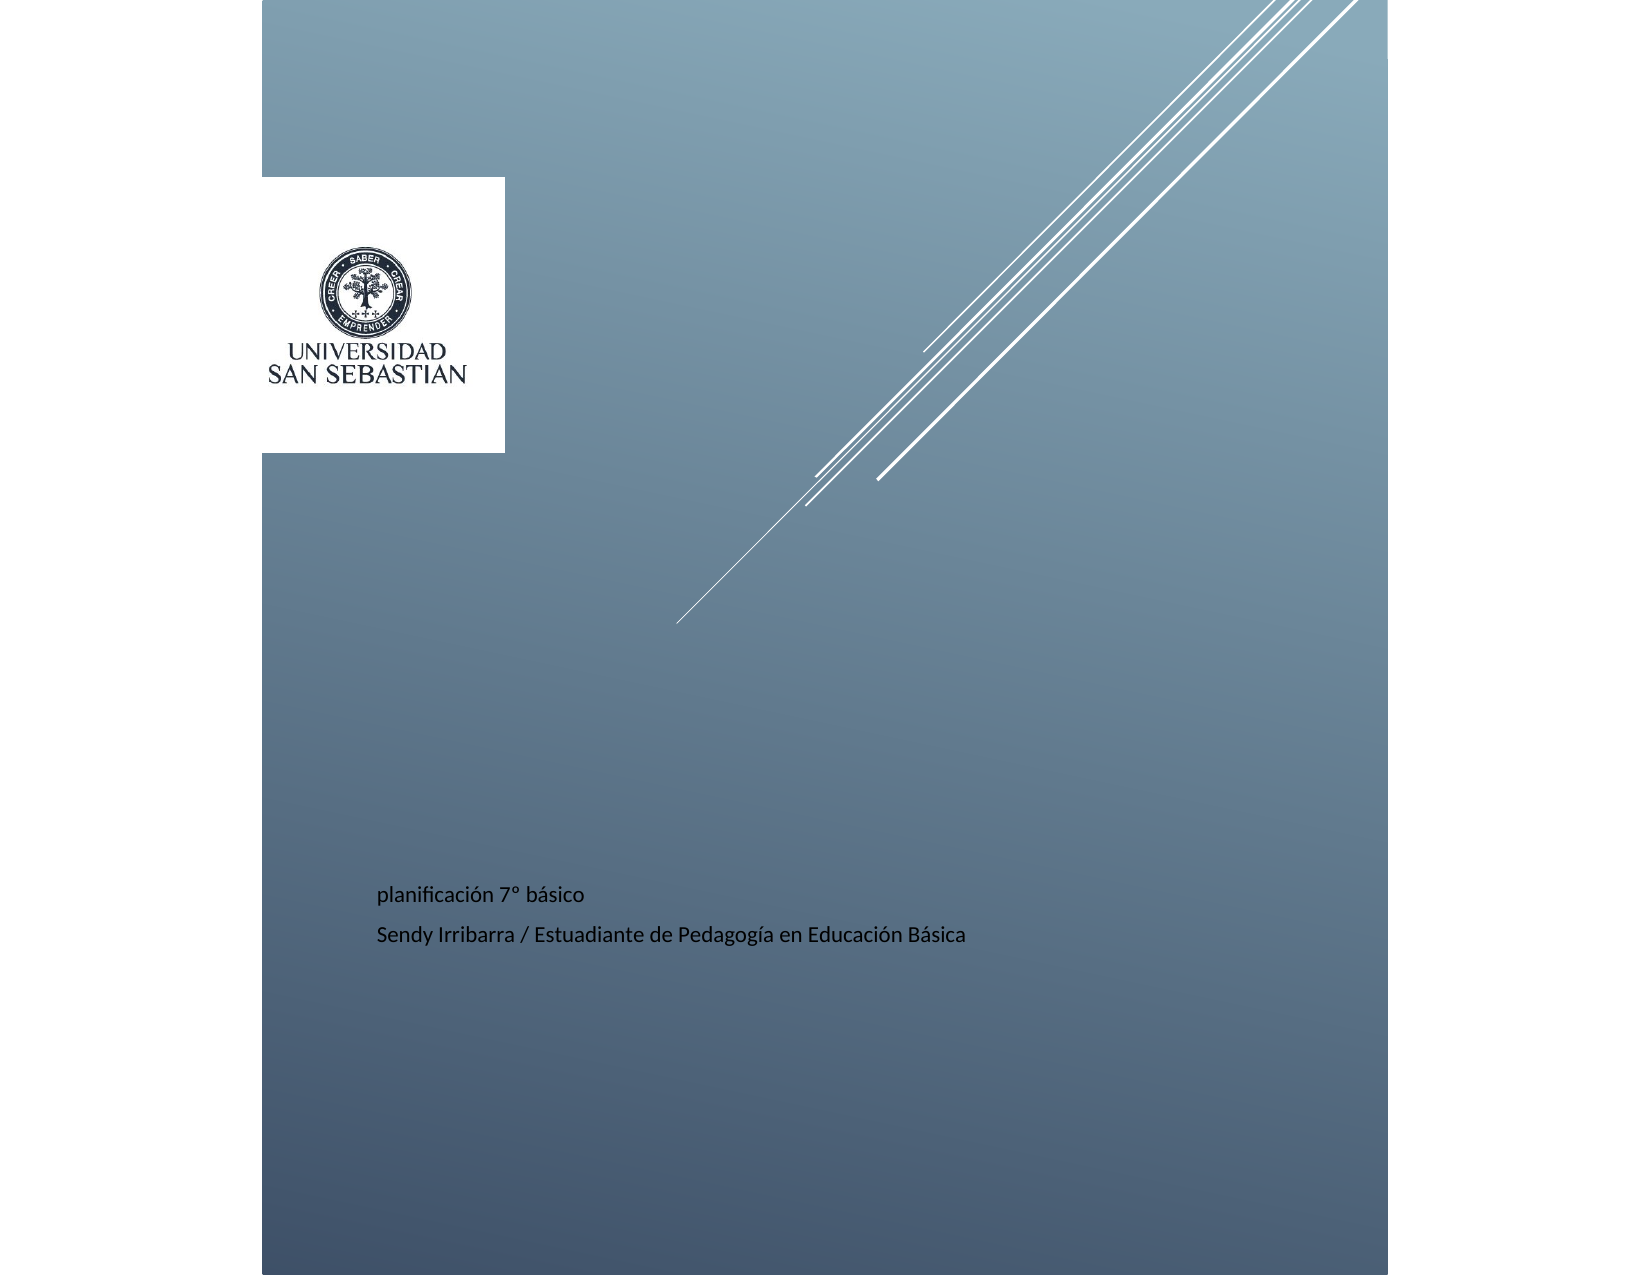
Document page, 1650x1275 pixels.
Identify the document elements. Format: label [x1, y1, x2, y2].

picture [229, 177, 505, 453]
